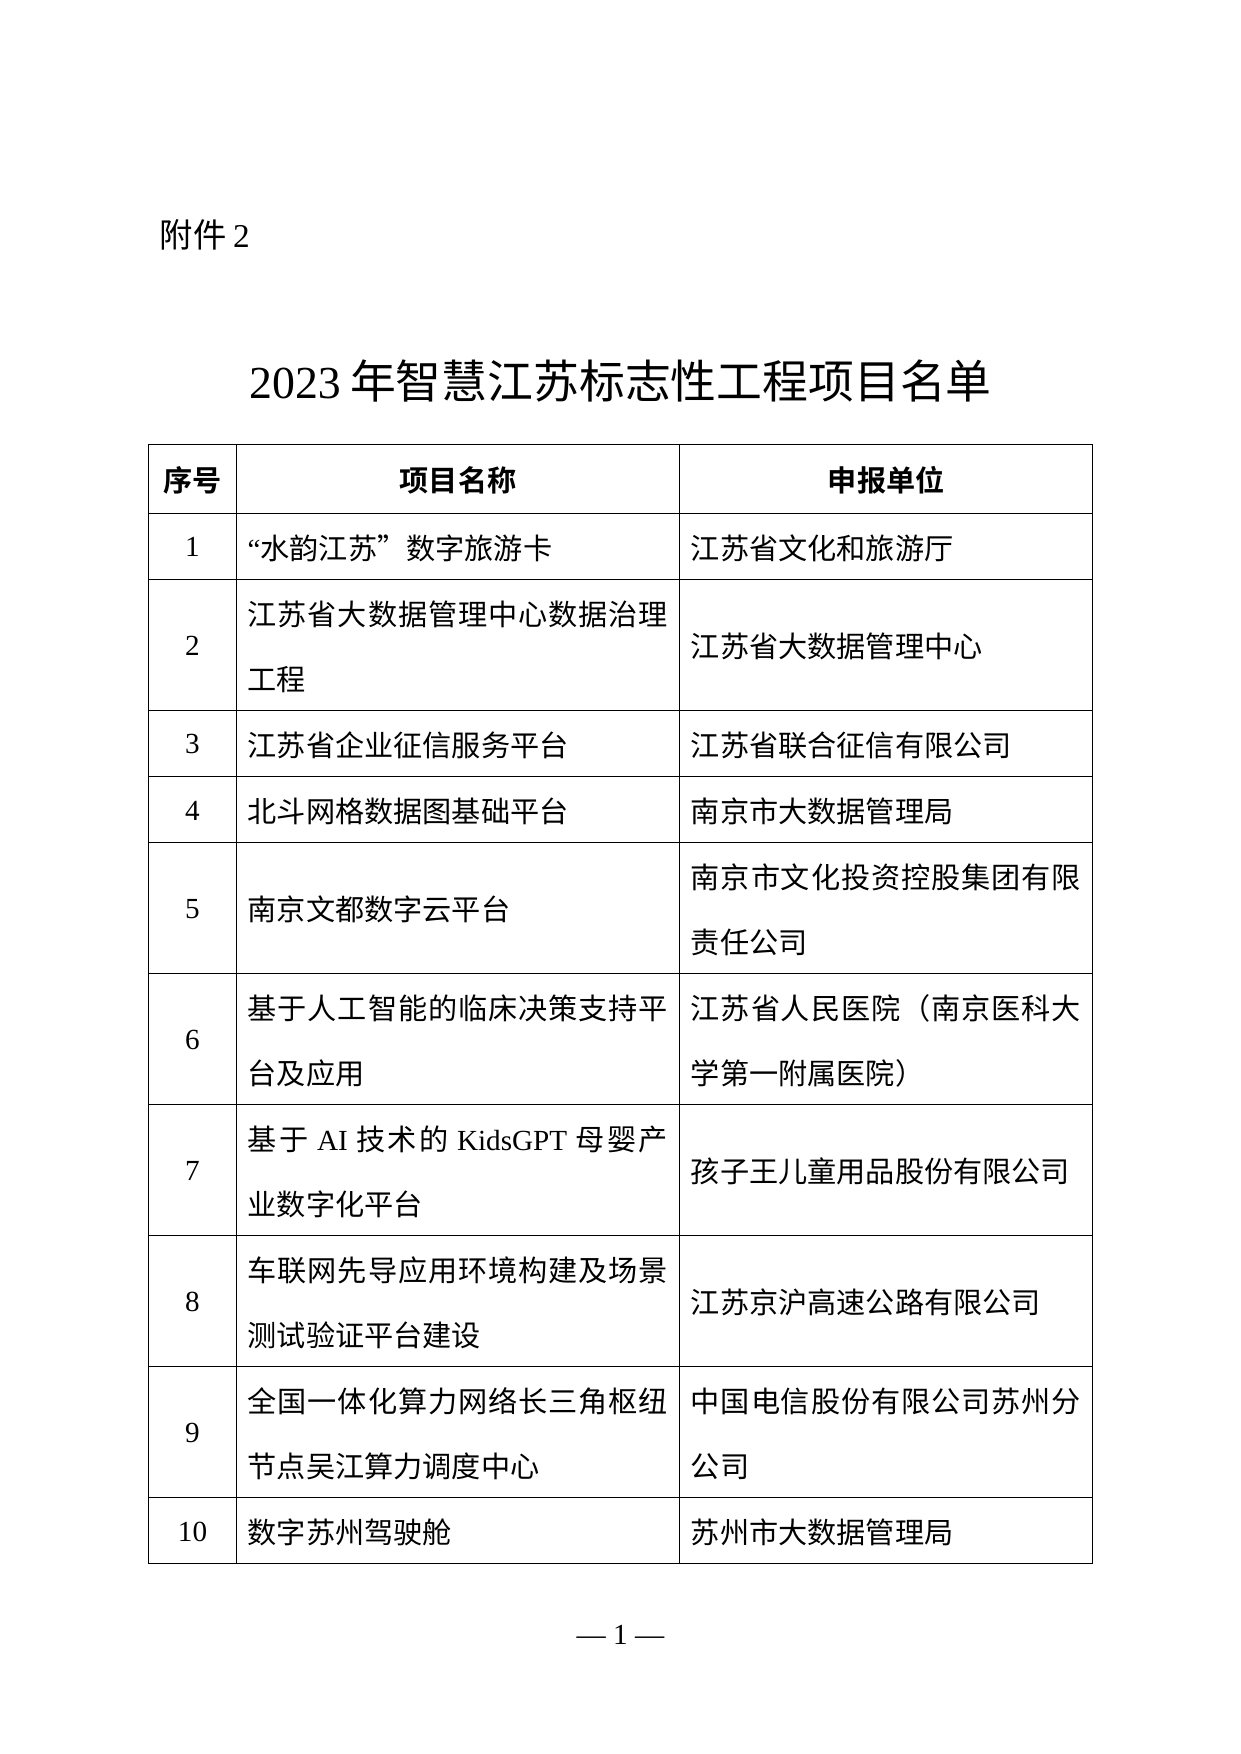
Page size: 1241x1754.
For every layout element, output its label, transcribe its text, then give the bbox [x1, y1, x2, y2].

table_cell 江苏省大数据管理中心数据治理工程 [237, 580, 679, 710]
table_cell 孩子王儿童用品股份有限公司 [680, 1105, 1092, 1235]
table_cell 基于AI技术的KidsGPT母婴产业数字化平台 [237, 1105, 679, 1235]
table_header 序号 [149, 445, 236, 513]
table_cell 江苏省联合征信有限公司 [680, 711, 1092, 776]
table_cell 全国一体化算力网络长三角枢纽节点吴江算力调度中心 [237, 1367, 679, 1497]
table_cell 3 [149, 711, 236, 776]
table_header 申报单位 [680, 445, 1092, 513]
text 2023年智慧江苏标志性工程项目名单 [159, 330, 1081, 428]
table_header 项目名称 [237, 445, 679, 513]
table_cell 8 [149, 1236, 236, 1366]
table_cell 9 [149, 1367, 236, 1497]
table_cell 基于人工智能的临床决策支持平台及应用 [237, 974, 679, 1104]
text 附件2 [159, 200, 1081, 265]
table_cell 中国电信股份有限公司苏州分公司 [680, 1367, 1092, 1497]
table_cell 南京市文化投资控股集团有限责任公司 [680, 843, 1092, 973]
table_cell 4 [149, 777, 236, 842]
table_cell 江苏省人民医院（南京医科大学第一附属医院） [680, 974, 1092, 1104]
table_cell 7 [149, 1105, 236, 1235]
table_cell 5 [149, 843, 236, 973]
table_cell 2 [149, 580, 236, 710]
table_cell 江苏省文化和旅游厅 [680, 514, 1092, 579]
table_cell 数字苏州驾驶舱 [237, 1498, 679, 1563]
table_cell “水韵江苏”数字旅游卡 [237, 514, 679, 579]
table_cell 1 [149, 514, 236, 579]
table_cell 北斗网格数据图基础平台 [237, 777, 679, 842]
table_cell 6 [149, 974, 236, 1104]
table_cell 车联网先导应用环境构建及场景测试验证平台建设 [237, 1236, 679, 1366]
table_cell 10 [149, 1498, 236, 1563]
table_cell 苏州市大数据管理局 [680, 1498, 1092, 1563]
table_cell 南京市大数据管理局 [680, 777, 1092, 842]
table_cell 南京文都数字云平台 [237, 843, 679, 973]
table_cell 江苏省大数据管理中心 [680, 580, 1092, 710]
table_cell 江苏京沪高速公路有限公司 [680, 1236, 1092, 1366]
table_cell 江苏省企业征信服务平台 [237, 711, 679, 776]
